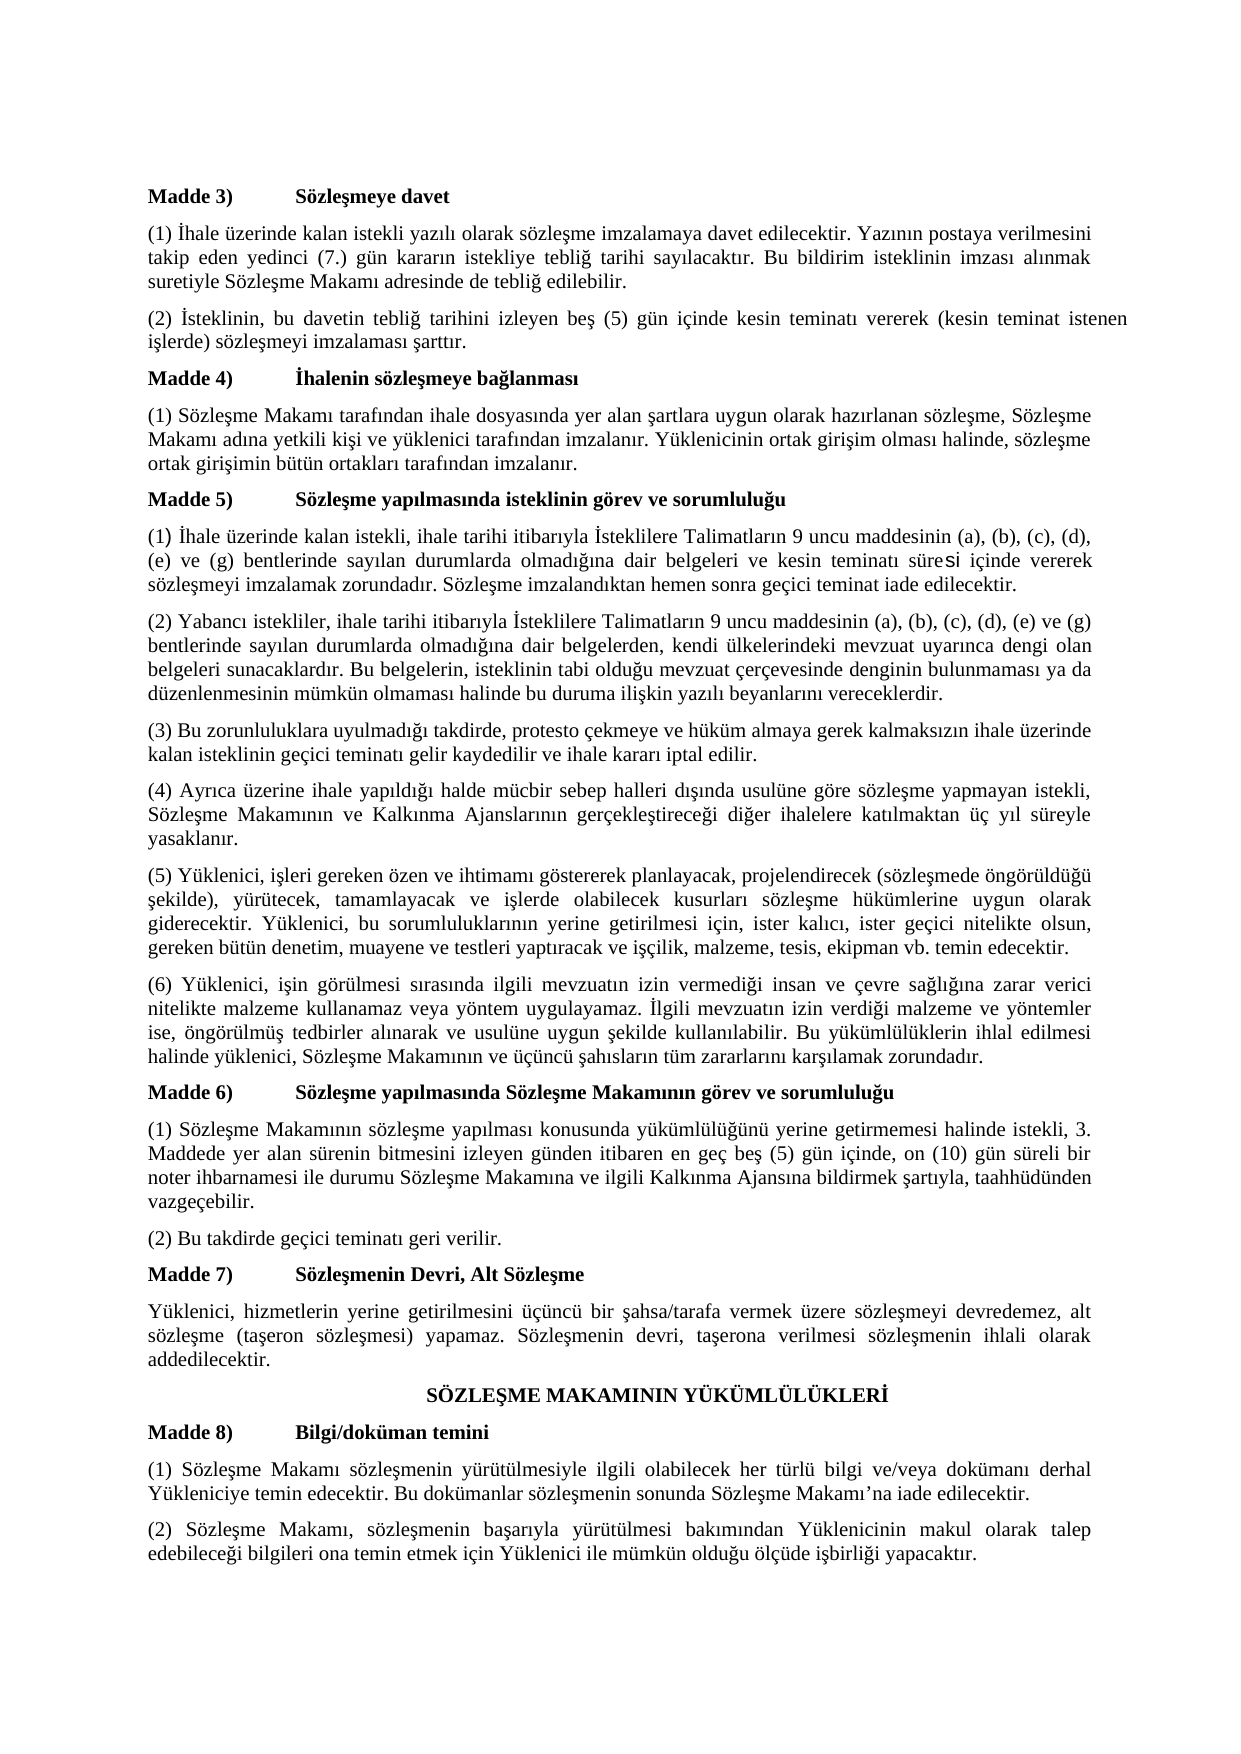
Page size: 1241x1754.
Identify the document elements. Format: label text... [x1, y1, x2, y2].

text (2) Bu takdirde geçici teminatı geri verilir. [148, 1226, 1093, 1250]
list Sözleşme yapılmasında isteklinin görev ve sorumluluğu [148, 487, 1093, 511]
text (1) Sözleşme Makamının sözleşme yapılması konusunda yükümlülüğünü yerine getirmemesi halinde istekli, 3. Maddede yer alan sürenin bitmesini izleyen günden itibaren en geç beş (5) gün içinde, on (10) gün süreli bir noter ihbarnamesi ile durumu Sözleşme Makamına ve ilgili Kalkınma Ajansına bildirmek şartıyla, taahhüdünden vazgeçebilir. [148, 1117, 1093, 1213]
list Sözleşmeye davet [148, 184, 1093, 208]
text (5) Yüklenici, işleri gereken özen ve ihtimamı göstererek planlayacak, projelendirecek (sözleşmede öngörüldüğü şekilde), yürütecek, tamamlayacak ve işlerde olabilecek kusurları sözleşme hükümlerine uygun olarak giderecektir. Yüklenici, bu sorumluluklarının yerine getirilmesi için, ister kalıcı, ister geçici nitelikte olsun, gereken bütün denetim, muayene ve testleri yaptıracak ve işçilik, malzeme, tesis, ekipman vb. temin edecektir. [148, 863, 1093, 959]
text SÖZLEŞME MAKAMININ YÜKÜMLÜLÜKLERİ [148, 1383, 1093, 1407]
text (1) İhale üzerinde kalan istekli, ihale tarihi itibarıyla İsteklilere Talimatların 9 uncu maddesinin (a), (b), (c), (d), (e) ve (g) bentlerinde sayılan durumlarda olmadığına dair belgeleri ve kesin teminatı süresi içinde vererek sözleşmeyi imzalamak zorundadır. Sözleşme imzalandıktan hemen sonra geçici teminat iade edilecektir. [148, 524, 1093, 596]
text Yüklenici, hizmetlerin yerine getirilmesini üçüncü bir şahsa/tarafa vermek üzere sözleşmeyi devredemez, alt sözleşme (taşeron sözleşmesi) yapamaz. Sözleşmenin devri, taşerona verilmesi sözleşmenin ihlali olarak addedilecektir. [148, 1299, 1093, 1371]
text (1) Sözleşme Makamı sözleşmenin yürütülmesiyle ilgili olabilecek her türlü bilgi ve/veya dokümanı derhal Yükleniciye temin edecektir. Bu dokümanlar sözleşmenin sonunda Sözleşme Makamı’na iade edilecektir. [148, 1457, 1093, 1505]
text (6) Yüklenici, işin görülmesi sırasında ilgili mevzuatın izin vermediği insan ve çevre sağlığına zarar verici nitelikte malzeme kullanamaz veya yöntem uygulayamaz. İlgili mevzuatın izin verdiği malzeme ve yöntemler ise, öngörülmüş tedbirler alınarak ve usulüne uygun şekilde kullanılabilir. Bu yükümlülüklerin ihlal edilmesi halinde yüklenici, Sözleşme Makamının ve üçüncü şahısların tüm zararlarını karşılamak zorundadır. [148, 972, 1093, 1068]
list İhalenin sözleşmeye bağlanması [148, 366, 1093, 390]
text (2) İsteklinin, bu davetin tebliğ tarihini izleyen beş (5) gün içinde kesin teminatı vererek (kesin teminat istenen işlerde) sözleşmeyi imzalaması şarttır. [148, 305, 1130, 353]
list Sözleşme yapılmasında Sözleşme Makamının görev ve sorumluluğu [148, 1080, 1093, 1104]
text (3) Bu zorunluluklara uyulmadığı takdirde, protesto çekmeye ve hüküm almaya gerek kalmaksızın ihale üzerinde kalan isteklinin geçici teminatı gelir kaydedilir ve ihale kararı iptal edilir. [148, 717, 1093, 766]
text (2) Yabancı istekliler, ihale tarihi itibarıyla İsteklilere Talimatların 9 uncu maddesinin (a), (b), (c), (d), (e) ve (g) bentlerinde sayılan durumlarda olmadığına dair belgelerden, kendi ülkelerindeki mevzuat uyarınca dengi olan belgeleri sunacaklardır. Bu belgelerin, isteklinin tabi olduğu mevzuat çerçevesinde denginin bulunmaması ya da düzenlenmesinin mümkün olmaması halinde bu duruma ilişkin yazılı beyanlarını vereceklerdir. [148, 609, 1093, 705]
text (1) İhale üzerinde kalan istekli yazılı olarak sözleşme imzalamaya davet edilecektir. Yazının postaya verilmesini takip eden yedinci (7.) gün kararın istekliye tebliğ tarihi sayılacaktır. Bu bildirim isteklinin imzası alınmak suretiyle Sözleşme Makamı adresinde de tebliğ edilebilir. [148, 221, 1093, 293]
text (4) Ayrıca üzerine ihale yapıldığı halde mücbir sebep halleri dışında usulüne göre sözleşme yapmayan istekli, Sözleşme Makamının ve Kalkınma Ajanslarının gerçekleştireceği diğer ihalelere katılmaktan üç yıl süreyle yasaklanır. [148, 778, 1093, 850]
text (1) Sözleşme Makamı tarafından ihale dosyasında yer alan şartlara uygun olarak hazırlanan sözleşme, Sözleşme Makamı adına yetkili kişi ve yüklenici tarafından imzalanır. Yüklenicinin ortak girişim olması halinde, sözleşme ortak girişimin bütün ortakları tarafından imzalanır. [148, 403, 1093, 475]
list Bilgi/doküman temini [148, 1420, 1093, 1444]
text (2) Sözleşme Makamı, sözleşmenin başarıyla yürütülmesi bakımından Yüklenicinin makul olarak talep edebileceği bilgileri ona temin etmek için Yüklenici ile mümkün olduğu ölçüde işbirliği yapacaktır. [148, 1517, 1093, 1565]
list Sözleşmenin Devri, Alt Sözleşme [148, 1262, 1093, 1286]
